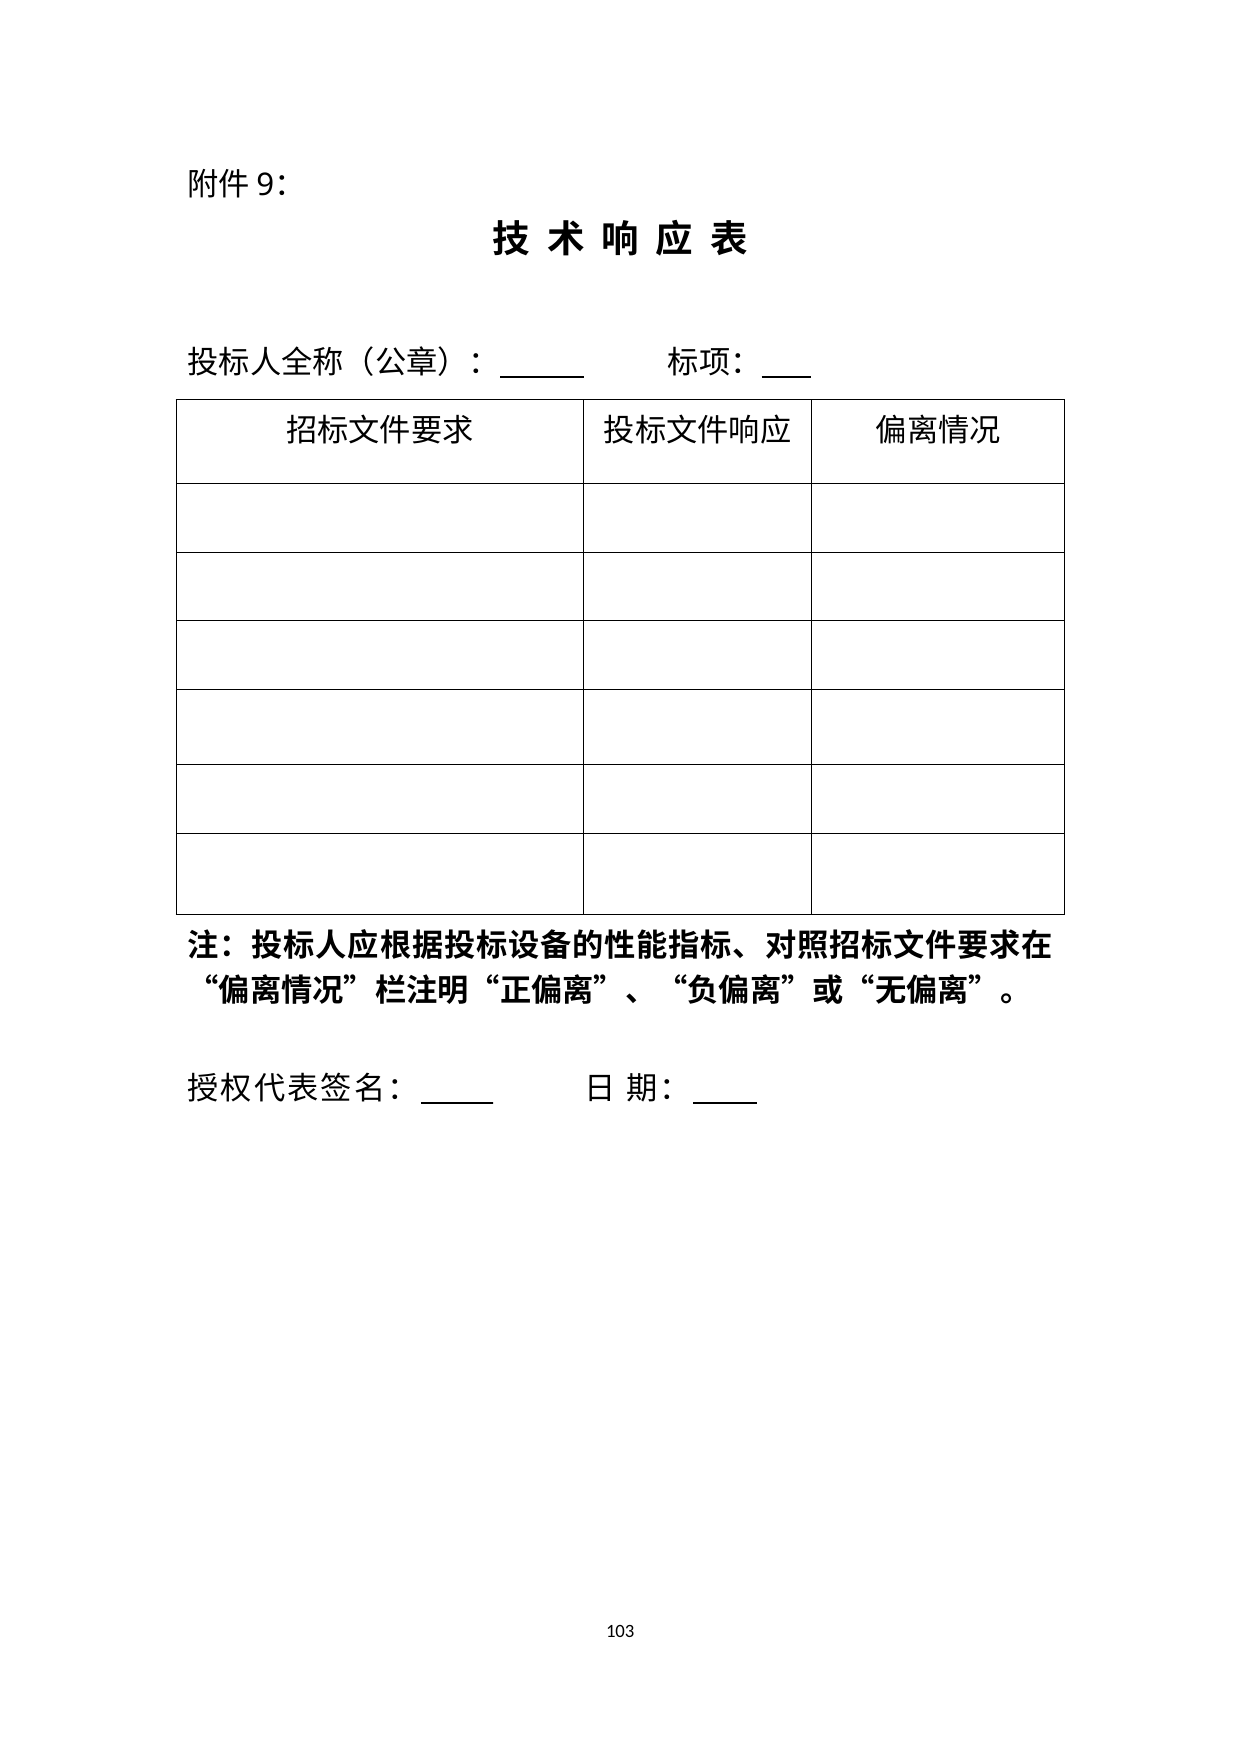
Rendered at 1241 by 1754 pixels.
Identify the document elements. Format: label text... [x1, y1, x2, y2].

table_cell [177, 621, 583, 689]
table_header 招标文件要求 [177, 400, 583, 483]
table_cell [584, 621, 811, 689]
table_cell [177, 765, 583, 833]
text 技 术 响 应 表 [187, 209, 1053, 264]
table_cell [584, 553, 811, 620]
table_cell [177, 484, 583, 552]
text 授权代表签名： 日 期： [187, 1063, 1053, 1108]
table_cell [177, 690, 583, 764]
table_cell [812, 484, 1064, 552]
table_cell [812, 765, 1064, 833]
table_cell [812, 553, 1064, 620]
table_header 投标文件响应 [584, 400, 811, 483]
text 投标人全称（公章）： 标项： [187, 337, 1053, 383]
table_cell [812, 690, 1064, 764]
table_cell [584, 834, 811, 913]
table_cell [812, 834, 1064, 913]
table_cell [584, 484, 811, 552]
text 注：投标人应根据投标设备的性能指标、对照招标文件要求在“偏离情况”栏注明“正偏离”、“负偏离”或“无偏离”。 [187, 920, 1053, 1010]
table_cell [584, 690, 811, 764]
table_cell [812, 621, 1064, 689]
table_cell [584, 765, 811, 833]
text 附件9： [187, 159, 1053, 204]
table_cell [177, 553, 583, 620]
table_header 偏离情况 [812, 400, 1064, 483]
table_cell [177, 834, 583, 913]
